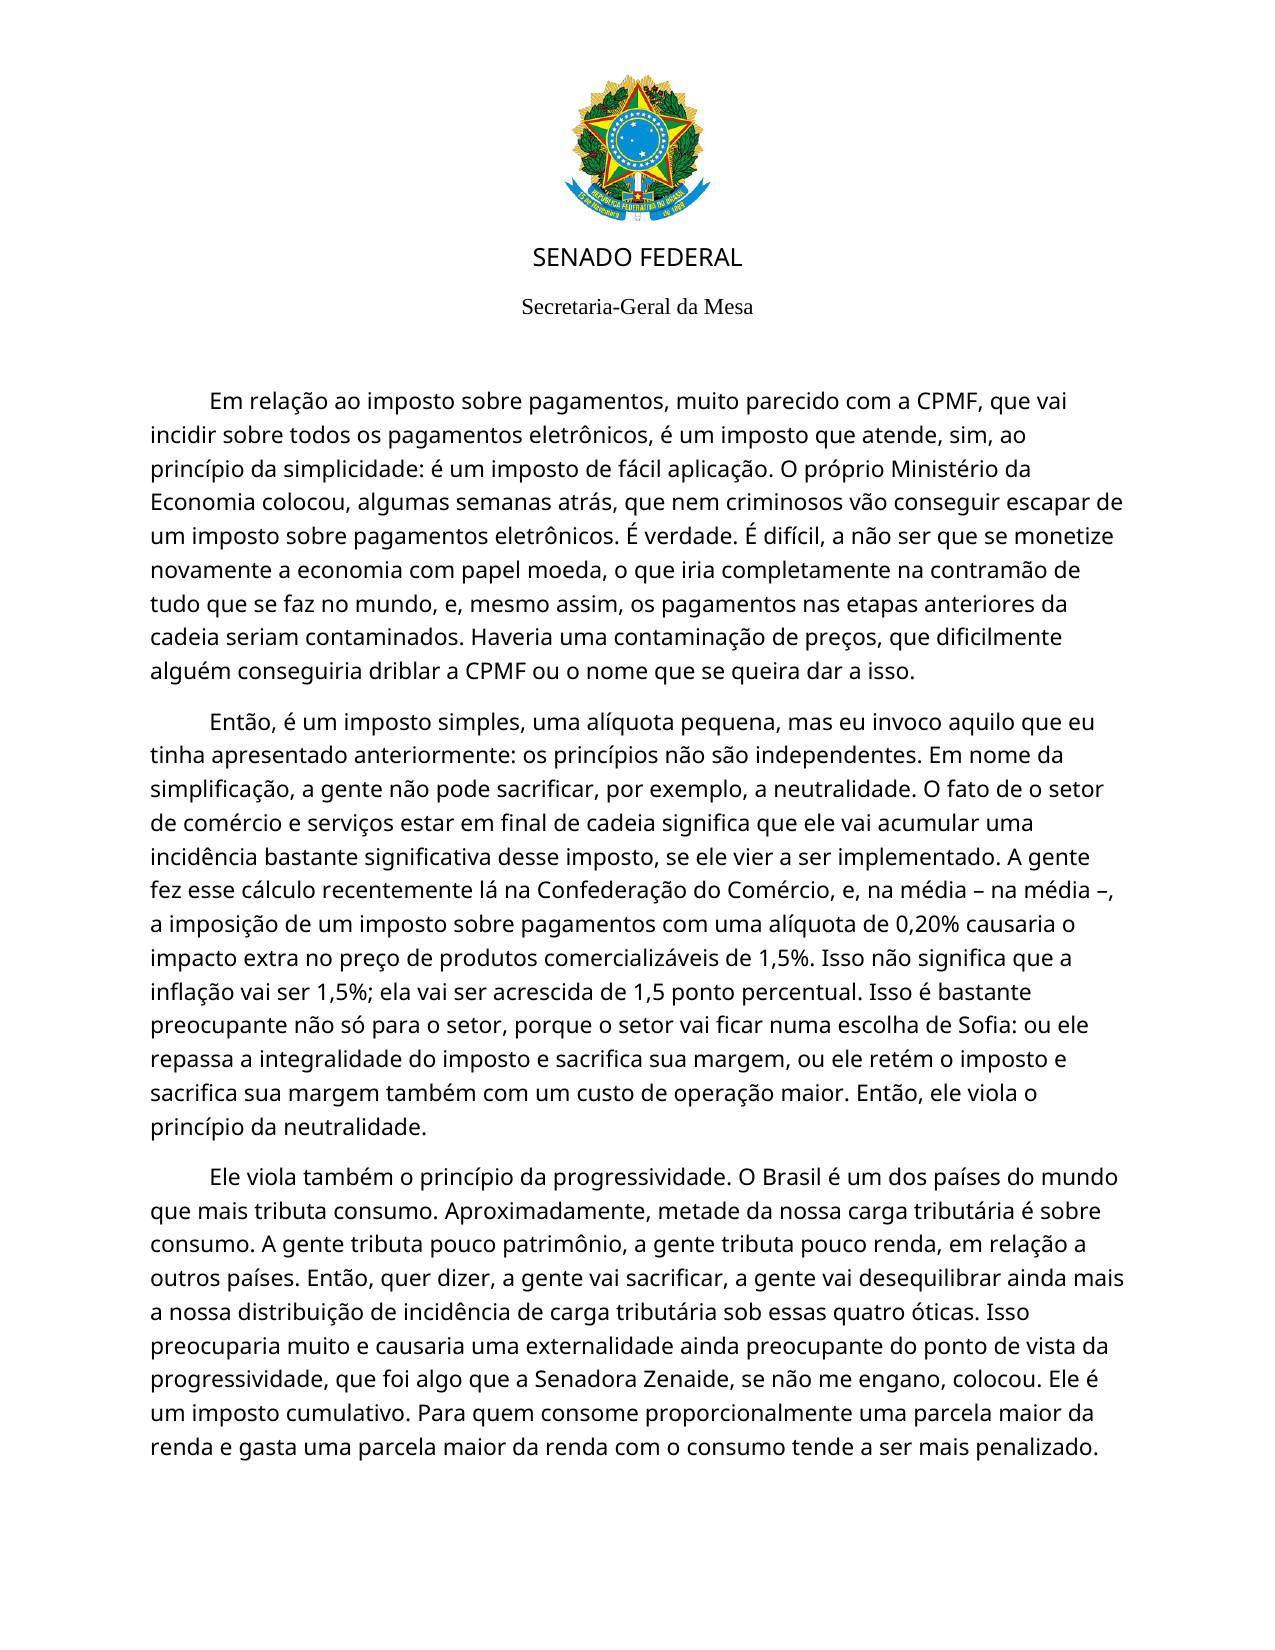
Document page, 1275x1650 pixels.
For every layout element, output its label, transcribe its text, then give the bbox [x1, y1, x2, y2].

text Em relação ao imposto sobre pagamentos, muito parecido com a CPMF, que vai incidir sobre todos os pagamentos eletrônicos, é um imposto que atende, sim, ao princípio da simplicidade: é um imposto de fácil aplicação. O próprio Ministério da Economia colocou, algumas semanas atrás, que nem criminosos vão conseguir escapar de um imposto sobre pagamentos eletrônicos. É verdade. É difícil, a não ser que se monetize novamente a economia com papel moeda, o que iria completamente na contramão de tudo que se faz no mundo, e, mesmo assim, os pagamentos nas etapas anteriores da cadeia seriam contaminados. Haveria uma contaminação de preços, que dificilmente alguém conseguiria driblar a CPMF ou o nome que se queira dar a isso. [150, 385, 1125, 686]
text Ele viola também o princípio da progressividade. O Brasil é um dos países do mundo que mais tributa consumo. Aproximadamente, metade da nossa carga tributária é sobre consumo. A gente tributa pouco patrimônio, a gente tributa pouco renda, em relação a outros países. Então, quer dizer, a gente vai sacrificar, a gente vai desequilibrar ainda mais a nossa distribuição de incidência de carga tributária sob essas quatro óticas. Isso preocuparia muito e causaria uma externalidade ainda preocupante do ponto de vista da progressividade, que foi algo que a Senadora Zenaide, se não me engano, colocou. Ele é um imposto cumulativo. Para quem consome proporcionalmente uma parcela maior da renda e gasta uma parcela maior da renda com o consumo tende a ser mais penalizado. [150, 1161, 1125, 1462]
text Então, é um imposto simples, uma alíquota pequena, mas eu invoco aquilo que eu tinha apresentado anteriormente: os princípios não são independentes. Em nome da simplificação, a gente não pode sacrificar, por exemplo, a neutralidade. O fato de o setor de comércio e serviços estar em final de cadeia significa que ele vai acumular uma incidência bastante significativa desse imposto, se ele vier a ser implementado. A gente fez esse cálculo recentemente lá na Confederação do Comércio, e, na média – na média –, a imposição de um imposto sobre pagamentos com uma alíquota de 0,20% causaria o impacto extra no preço de produtos comercializáveis de 1,5%. Isso não significa que a inflação vai ser 1,5%; ela vai ser acrescida de 1,5 ponto percentual. Isso é bastante preocupante não só para o setor, porque o setor vai ficar numa escolha de Sofia: ou ele repassa a integralidade do imposto e sacrifica sua margem, ou ele retém o imposto e sacrifica sua margem também com um custo de operação maior. Então, ele viola o princípio da neutralidade. [150, 705, 1125, 1142]
picture [564, 75, 711, 221]
